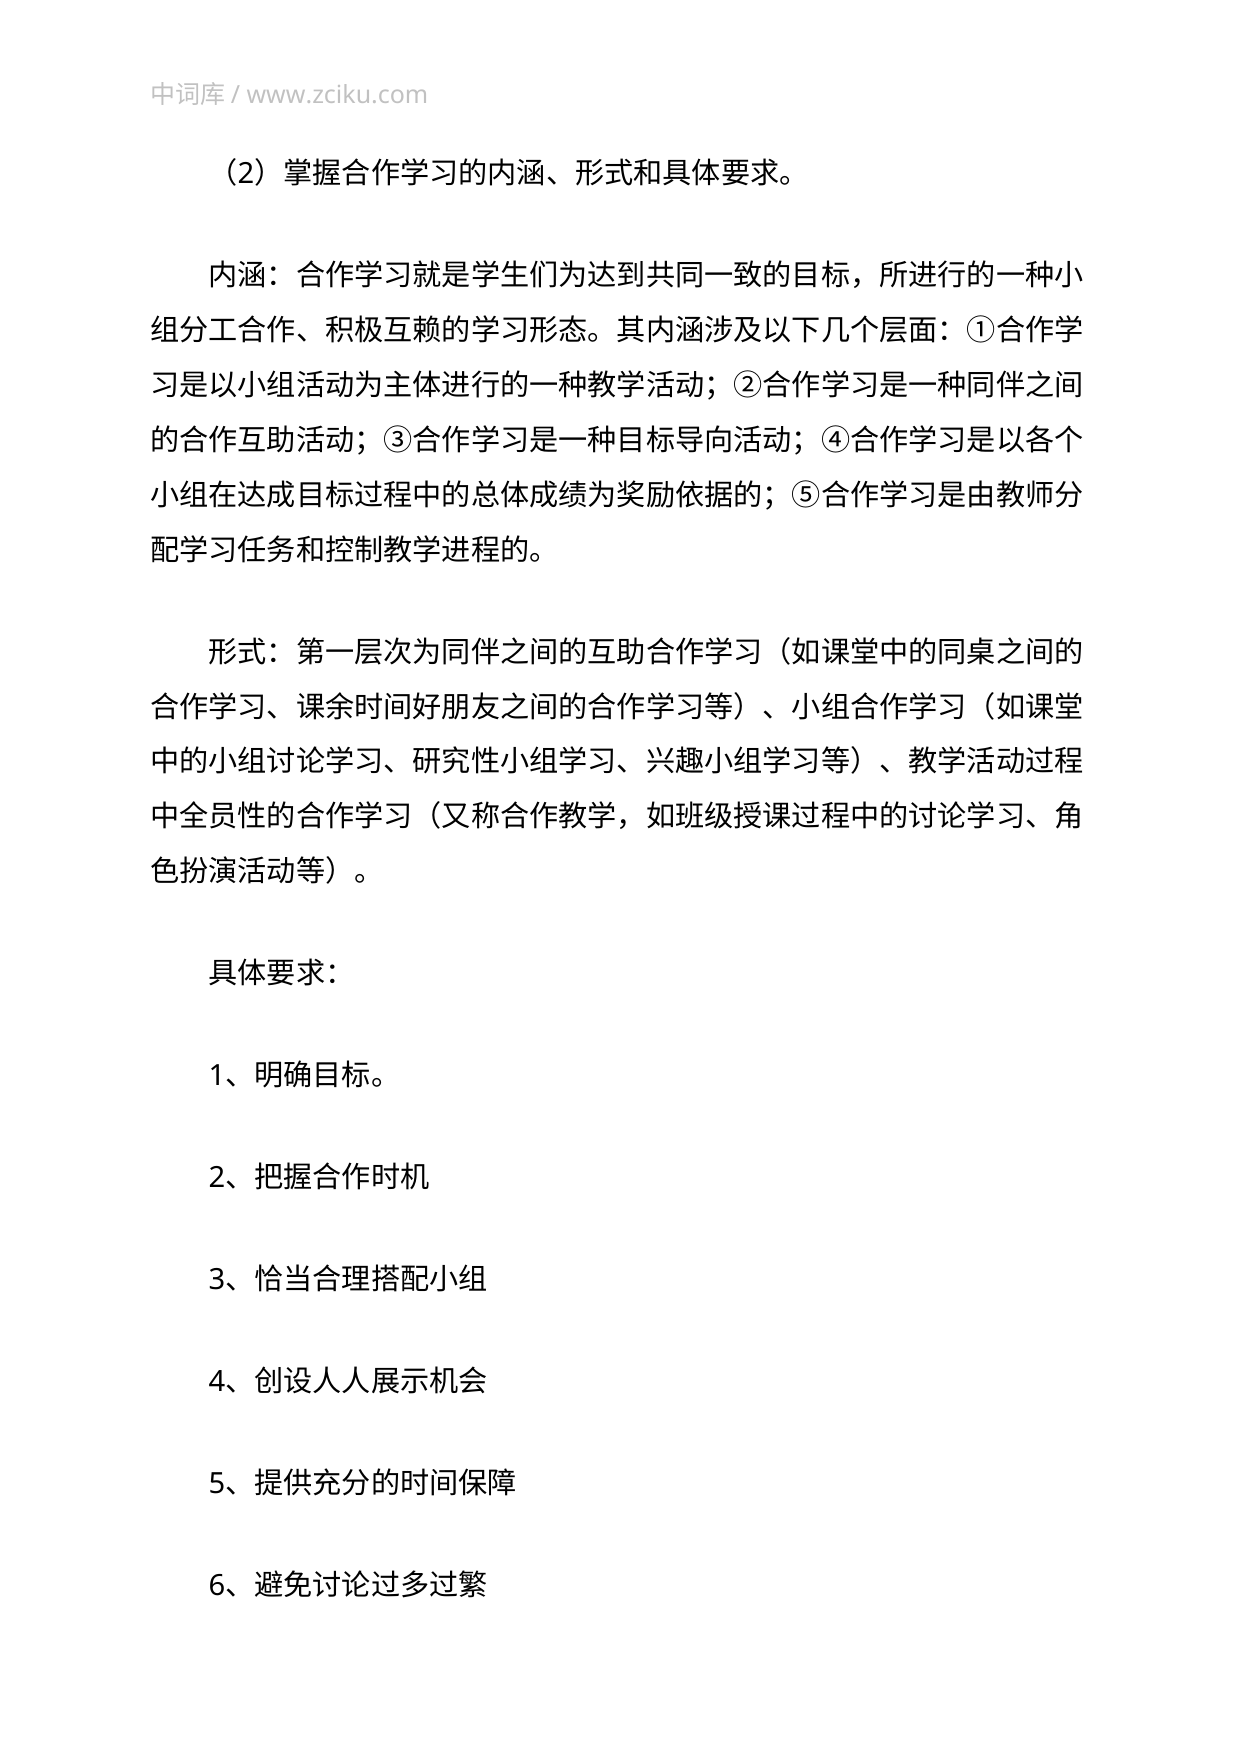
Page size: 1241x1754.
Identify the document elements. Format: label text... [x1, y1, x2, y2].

text 具体要求： [150, 949, 1090, 992]
text 5、提供充分的时间保障 [150, 1459, 1090, 1502]
text 3、恰当合理搭配小组 [150, 1255, 1090, 1298]
text 形式：第一层次为同伴之间的互助合作学习（如课堂中的同桌之间的合作学习、课余时间好朋友之间的合作学习等）、小组合作学习（如课堂中的小组讨论学习、研究性小组学习、兴趣小组学习等）、教学活动过程中全员性的合作学习（又称合作教学，如班级授课过程中的讨论学习、角色扮演活动等）。 [150, 628, 1090, 890]
text 6、避免讨论过多过繁 [150, 1561, 1090, 1604]
text 2、把握合作时机 [150, 1153, 1090, 1196]
text （2）掌握合作学习的内涵、形式和具体要求。 [150, 150, 1090, 192]
text 4、创设人人展示机会 [150, 1357, 1090, 1400]
text 1、明确目标。 [150, 1051, 1090, 1094]
text 内涵：合作学习就是学生们为达到共同一致的目标，所进行的一种小组分工合作、积极互赖的学习形态。其内涵涉及以下几个层面：①合作学习是以小组活动为主体进行的一种教学活动；②合作学习是一种同伴之间的合作互助活动；③合作学习是一种目标导向活动；④合作学习是以各个小组在达成目标过程中的总体成绩为奖励依据的；⑤合作学习是由教师分配学习任务和控制教学进程的。 [150, 252, 1090, 569]
